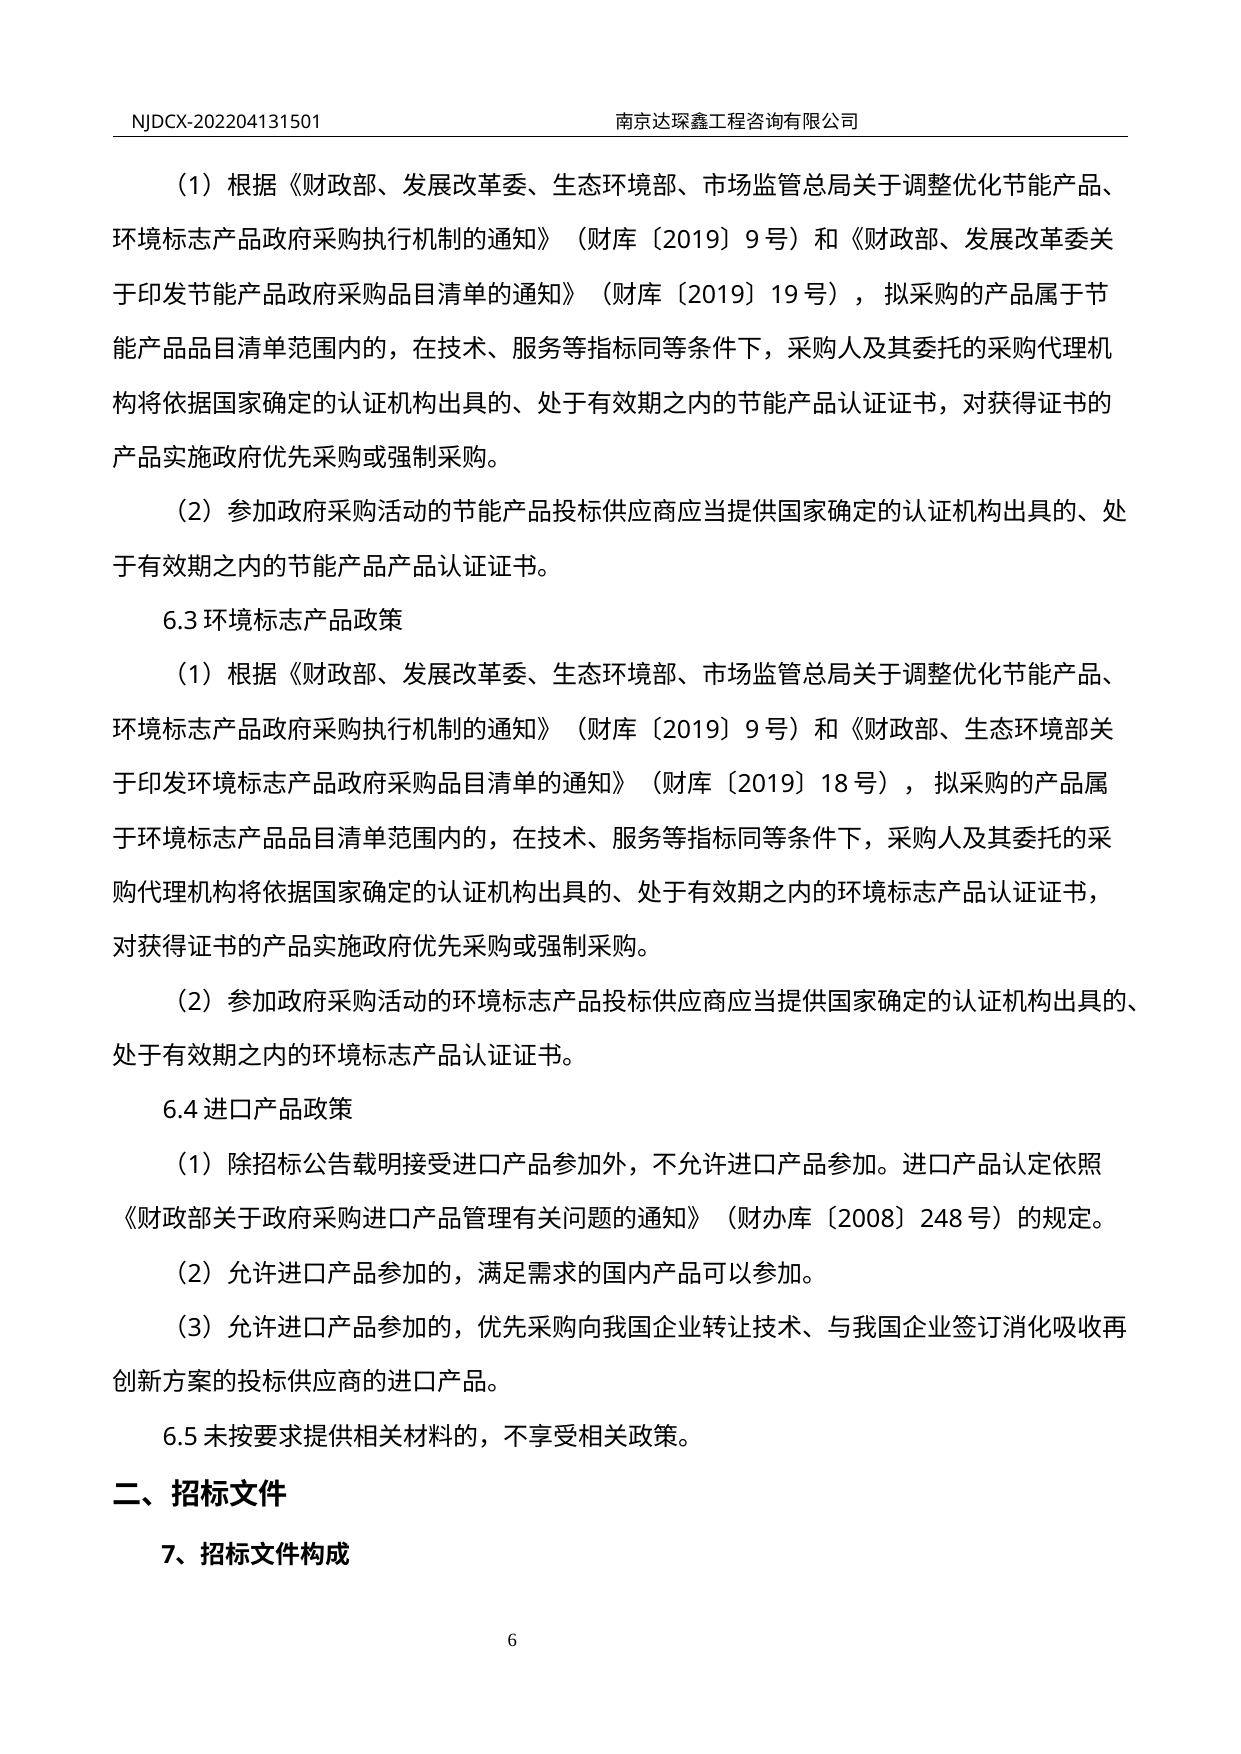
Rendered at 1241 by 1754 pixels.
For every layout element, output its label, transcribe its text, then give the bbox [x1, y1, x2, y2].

text 7、招标文件构成 [112, 1534, 1128, 1570]
text 6.4进口产品政策 [112, 1090, 1128, 1126]
text 6.3环境标志产品政策 [112, 601, 1128, 637]
text （2）允许进口产品参加的，满足需求的国内产品可以参加。 [112, 1253, 1128, 1289]
text （2）参加政府采购活动的环境标志产品投标供应商应当提供国家确定的认证机构出具的、处于有效期之内的环境标志产品认证证书。 [112, 981, 1128, 1072]
text （1）除招标公告载明接受进口产品参加外，不允许进口产品参加。进口产品认定依照《财政部关于政府采购进口产品管理有关问题的通知》（财办库〔2008〕248号）的规定。 [112, 1144, 1128, 1235]
text （3）允许进口产品参加的，优先采购向我国企业转让技术、与我国企业签订消化吸收再创新方案的投标供应商的进口产品。 [112, 1307, 1128, 1398]
text （1）根据《财政部、发展改革委、生态环境部、市场监管总局关于调整优化节能产品、环境标志产品政府采购执行机制的通知》（财库〔2019〕9号）和《财政部、生态环境部关于印发环境标志产品政府采购品目清单的通知》（财库〔2019〕18号）， 拟采购的产品属于环境标志产品品目清单范围内的，在技术、服务等指标同等条件下，采购人及其委托的采购代理机构将依据国家确定的认证机构出具的、处于有效期之内的环境标志产品认证证书，对获得证书的产品实施政府优先采购或强制采购。 [112, 655, 1128, 963]
text （1）根据《财政部、发展改革委、生态环境部、市场监管总局关于调整优化节能产品、环境标志产品政府采购执行机制的通知》（财库〔2019〕9号）和《财政部、发展改革委关于印发节能产品政府采购品目清单的通知》（财库〔2019〕19号）， 拟采购的产品属于节能产品品目清单范围内的，在技术、服务等指标同等条件下，采购人及其委托的采购代理机构将依据国家确定的认证机构出具的、处于有效期之内的节能产品认证证书，对获得证书的产品实施政府优先采购或强制采购。 [112, 166, 1128, 474]
text 6.5未按要求提供相关材料的，不享受相关政策。 [112, 1416, 1128, 1452]
text （2）参加政府采购活动的节能产品投标供应商应当提供国家确定的认证机构出具的、处于有效期之内的节能产品产品认证证书。 [112, 492, 1128, 582]
text 二、招标文件 [112, 1471, 1128, 1513]
